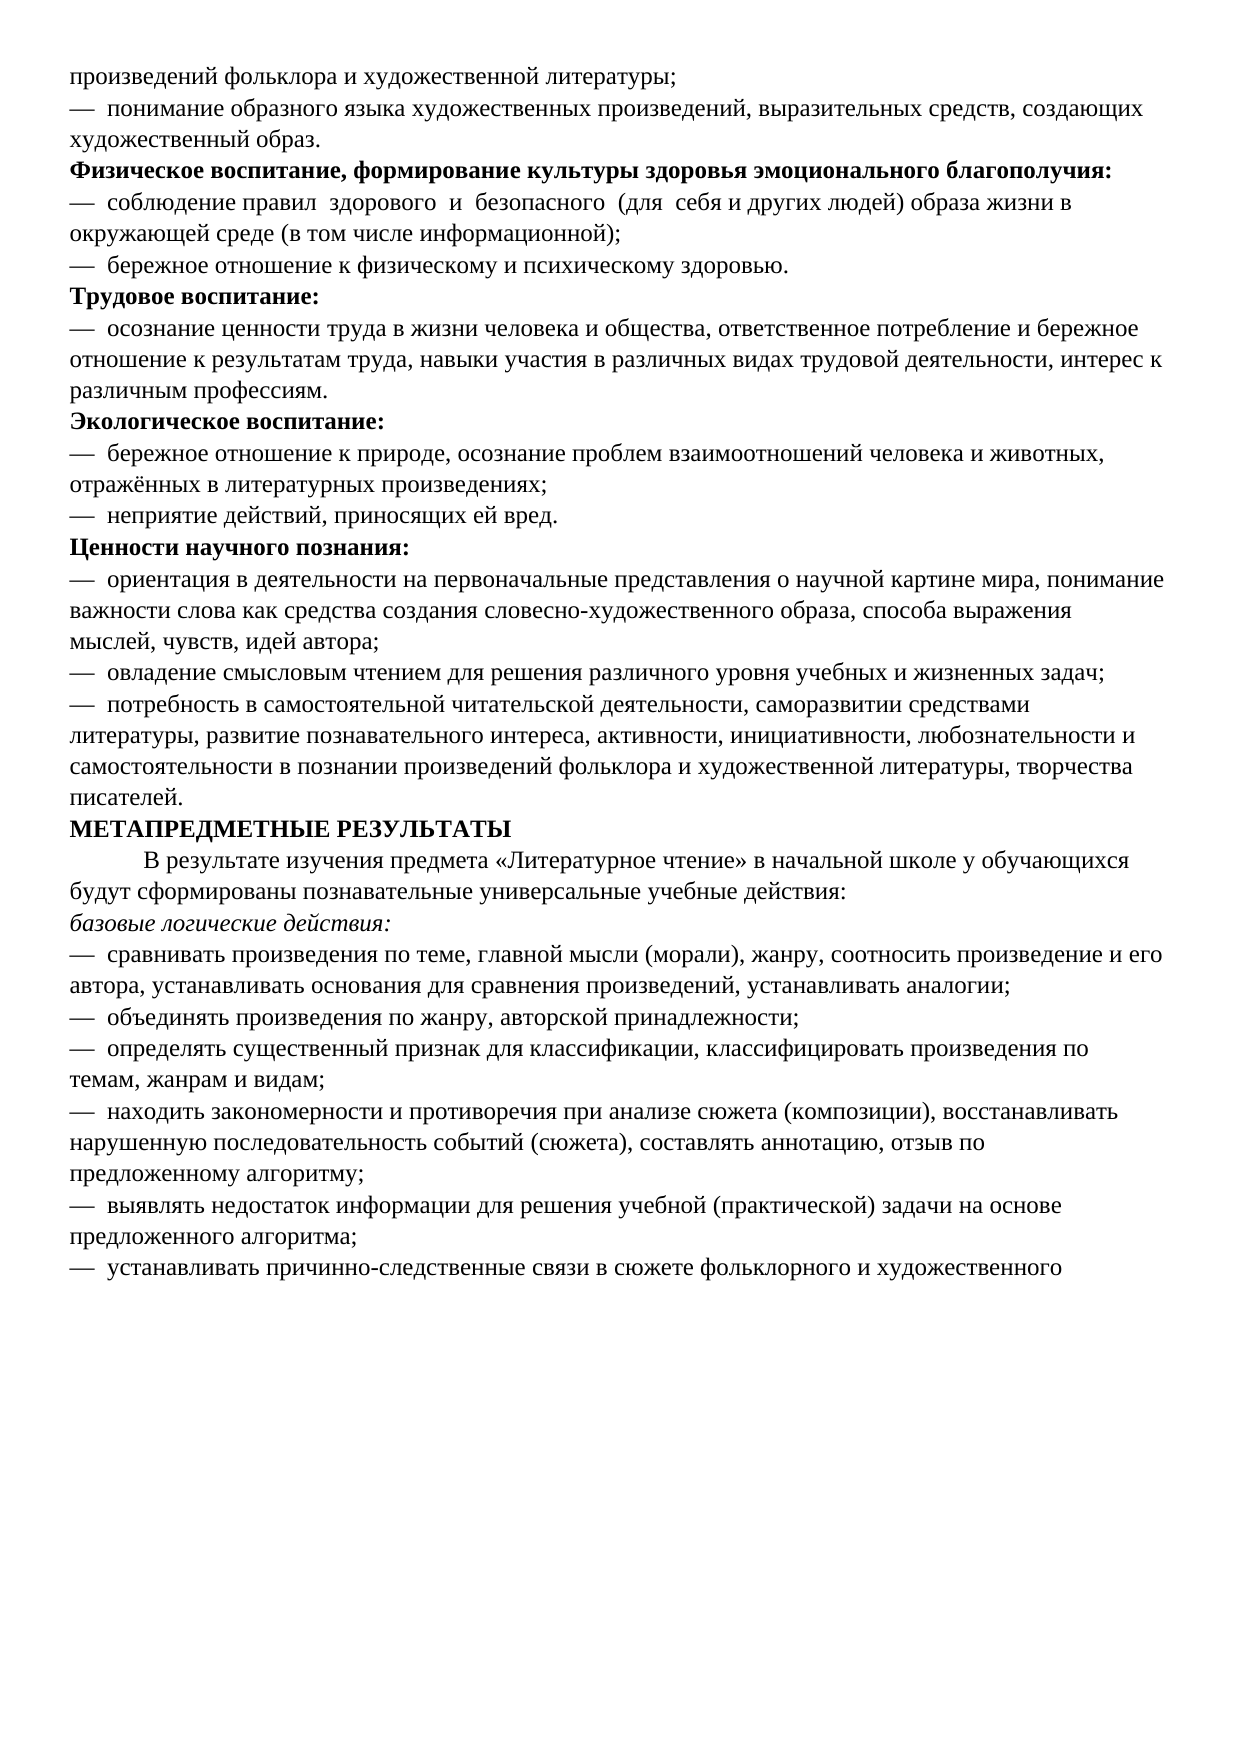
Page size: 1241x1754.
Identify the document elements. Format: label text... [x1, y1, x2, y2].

text Трудовое воспитание: [69, 281, 1165, 310]
text — понимание образного языка художественных произведений, выразительных средств, создающих художественный образ. [69, 93, 1165, 153]
text — устанавливать причинно-следственные связи в сюжете фольклорного и художественного [69, 1252, 1165, 1281]
text МЕТАПРЕДМЕТНЫЕ РЕЗУЛЬТАТЫ [69, 814, 1165, 842]
text — выявлять недостаток информации для решения учебной (практической) задачи на основе предложенного алгоритма; [69, 1190, 1165, 1249]
text В результате изучения предмета «Литературное чтение» в начальной школе у обучающихся будут сформированы познавательные универсальные учебные действия: [69, 845, 1165, 905]
text — неприятие действий, приносящих ей вред. [69, 501, 1165, 529]
text — объединять произведения по жанру, авторской принадлежности; [69, 1002, 1165, 1031]
text Экологическое воспитание: [69, 406, 1165, 435]
text Физическое воспитание, формирование культуры здоровья эмоционального благополучия: [69, 156, 1165, 184]
text — бережное отношение к физическому и психическому здоровью. [69, 250, 1165, 278]
text базовые логические действия: [69, 908, 1165, 937]
text — ориентация в деятельности на первоначальные представления о научной картине мира, понимание важности слова как средства создания словесно-художественного образа, способа выражения мыслей, чувств, идей автора; [69, 564, 1165, 654]
text — овладение смысловым чтением для решения различного уровня учебных и жизненных задач; [69, 657, 1165, 686]
text произведений фольклора и художественной литературы; [69, 61, 1165, 90]
text — осознание ценности труда в жизни человека и общества, ответственное потребление и бережное отношение к результатам труда, навыки участия в различных видах трудовой деятельности, интерес к различным профессиям. [69, 313, 1165, 404]
text — находить закономерности и противоречия при анализе сюжета (композиции), восстанавливать нарушенную последовательность событий (сюжета), составлять аннотацию, отзыв по предложенному алгоритму; [69, 1096, 1165, 1187]
text — бережное отношение к природе, осознание проблем взаимоотношений человека и животных, отражённых в литературных произведениях; [69, 438, 1165, 498]
text Ценности научного познания: [69, 532, 1165, 561]
text — потребность в самостоятельной читательской деятельности, саморазвитии средствами литературы, развитие познавательного интереса, активности, инициативности, любознательности и самостоятельности в познании произведений фольклора и художественной литературы, творчества писателей. [69, 689, 1165, 811]
text — определять существенный признак для классификации, классифицировать произведения по темам, жанрам и видам; [69, 1033, 1165, 1093]
text — соблюдение правил здорового и безопасного (для себя и других людей) образа жизни в окружающей среде (в том числе информационной); [69, 187, 1165, 247]
text — сравнивать произведения по теме, главной мысли (морали), жанру, соотносить произведение и его автора, устанавливать основания для сравнения произведений, устанавливать аналогии; [69, 939, 1165, 999]
